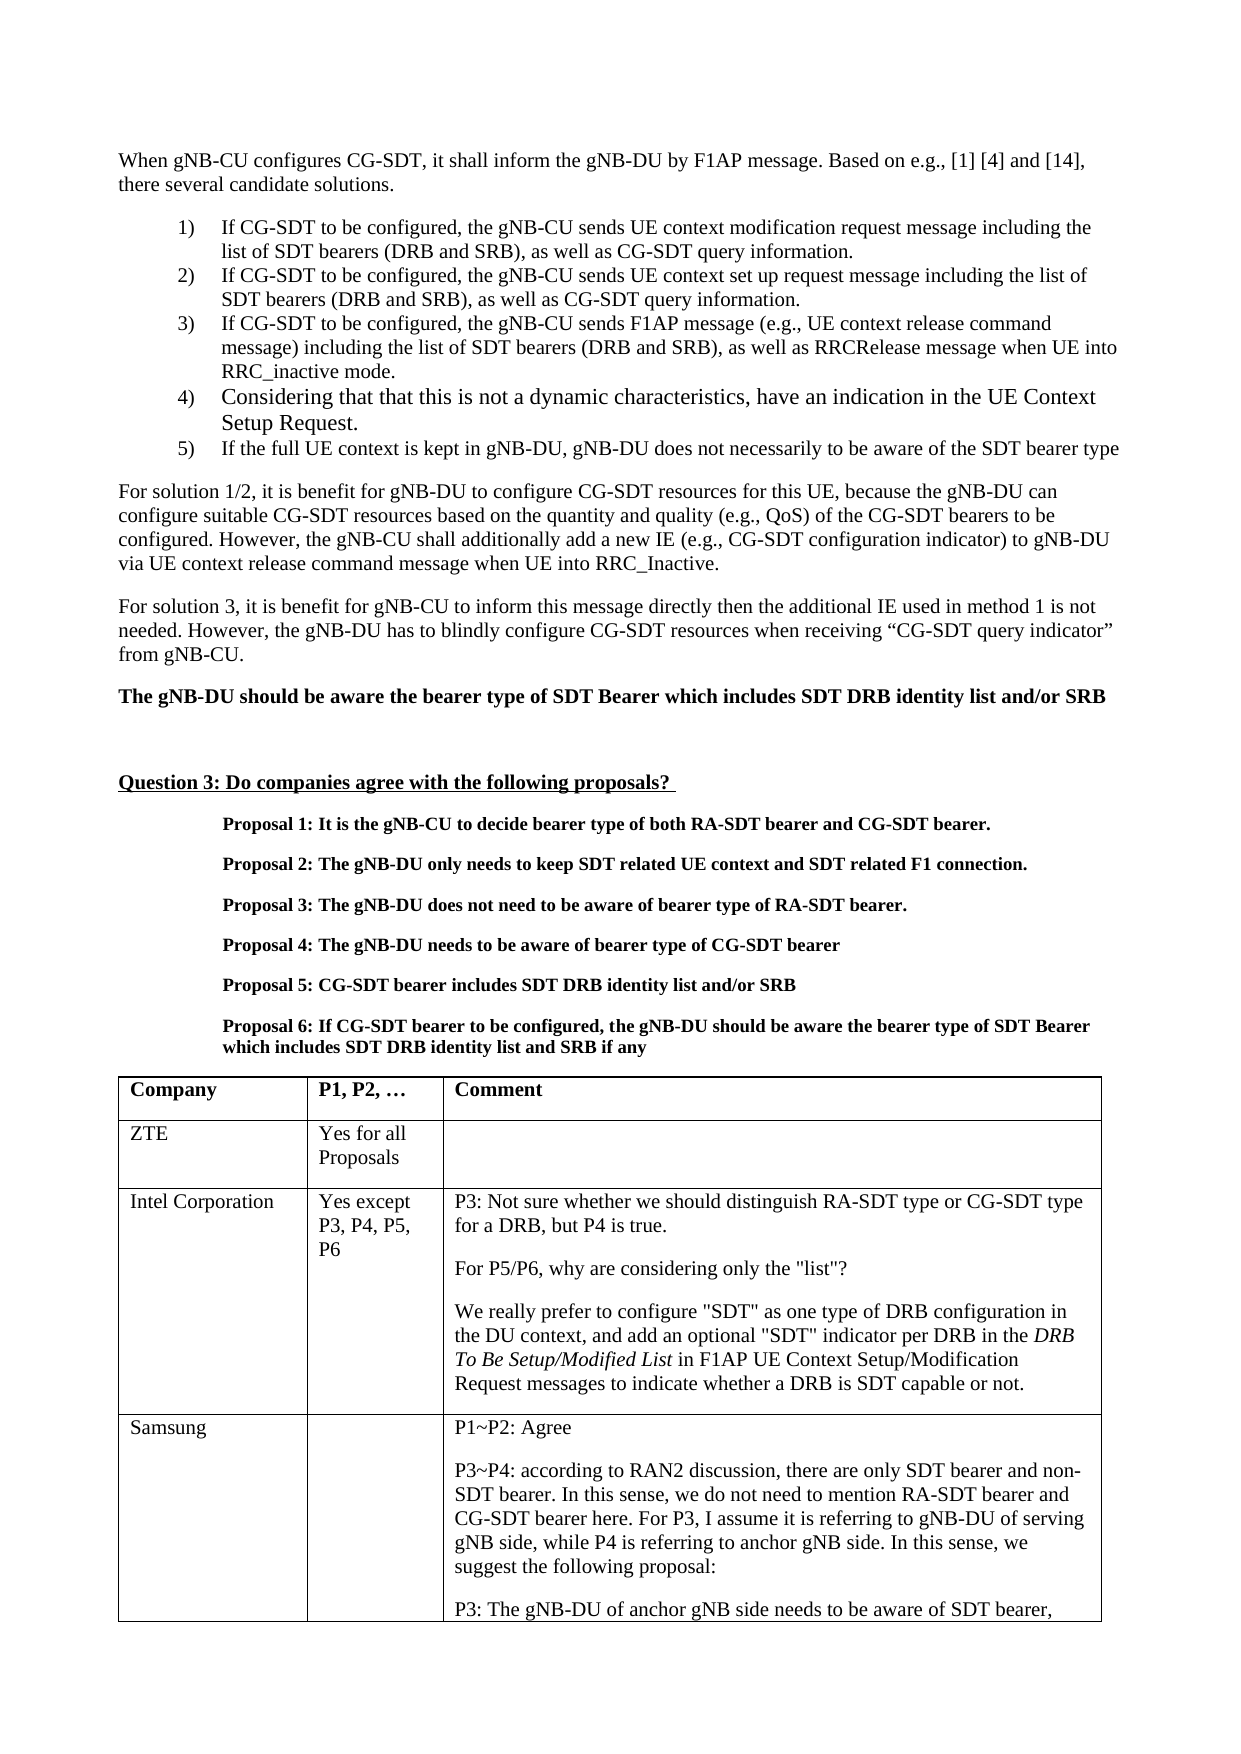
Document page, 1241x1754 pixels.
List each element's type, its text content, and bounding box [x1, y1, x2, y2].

table_cell [444, 1121, 1101, 1188]
table_cell Intel Corporation [119, 1189, 307, 1414]
list If the full UE context is kept in gNB-DU, gNB-DU does not necessarily to be aware of the SDT bearer type [177, 436, 1122, 460]
text Question 3: Do companies agree with the following proposals? [118, 770, 1122, 794]
table_cell P3: Not sure whether we should distinguish RA-SDT type or CG-SDT type for a DRB, but P4 is true. For P5/P6, why are considering only the "list"? We really prefer to configure "SDT" as one type of DRB configuration in the DU context, and add an optional "SDT" indicator per DRB in the DRB To Be Setup/Modified List in F1AP UE Context Setup/Modification Request messages to indicate whether a DRB is SDT capable or not. [444, 1189, 1101, 1414]
text Proposal 3: The gNB-DU does not need to be aware of bearer type of RA-SDT bearer. [222, 893, 1122, 915]
text The gNB-DU should be aware the bearer type of SDT Bearer which includes SDT DRB identity list and/or SRB [118, 684, 1122, 708]
text Proposal 5: CG-SDT bearer includes SDT DRB identity list and/or SRB [222, 974, 1122, 996]
text Proposal 4: The gNB-DU needs to be aware of bearer type of CG-SDT bearer [222, 934, 1122, 955]
text Proposal 1: It is the gNB-CU to decide bearer type of both RA-SDT bearer and CG-SDT bearer. [222, 813, 1122, 834]
list If CG-SDT to be configured, the gNB-CU sends F1AP message (e.g., UE context release command message) including the list of SDT bearers (DRB and SRB), as well as RRCRelease message when UE into RRC_inactive mode. [177, 311, 1122, 383]
text For solution 1/2, it is benefit for gNB-DU to configure CG-SDT resources for this UE, because the gNB-DU can configure suitable CG-SDT resources based on the quantity and quality (e.g., QoS) of the CG-SDT bearers to be configured. However, the gNB-CU shall additionally add a new IE (e.g., CG-SDT configuration indicator) to gNB-DU via UE context release command message when UE into RRC_Inactive. [118, 478, 1122, 575]
table_cell Samsung [119, 1415, 307, 1621]
table_cell Yes except P3, P4, P5, P6 [308, 1189, 443, 1414]
text For solution 3, it is benefit for gNB-CU to inform this message directly then the additional IE used in method 1 is not needed. However, the gNB-DU has to blindly configure CG-SDT resources when receiving “CG-SDT query indicator” from gNB-CU. [118, 593, 1122, 666]
list Considering that that this is not a dynamic characteristics, have an indication in the UE Context Setup Request. [177, 383, 1122, 436]
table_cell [444, 1415, 1101, 1621]
text Proposal 2: The gNB-DU only needs to keep SDT related UE context and SDT related F1 connection. [222, 853, 1122, 875]
list If CG-SDT to be configured, the gNB-CU sends UE context modification request message including the list of SDT bearers (DRB and SRB), as well as CG-SDT query information. [177, 214, 1122, 263]
text Proposal 6: If CG-SDT bearer to be configured, the gNB-DU should be aware the bearer type of SDT Bearer which includes SDT DRB identity list and SRB if any [222, 1014, 1122, 1058]
table_cell ZTE [119, 1121, 307, 1188]
table_header Comment [444, 1078, 1101, 1120]
table_cell [308, 1415, 443, 1621]
table_header Company [119, 1078, 307, 1120]
table_cell Yes for all Proposals [308, 1121, 443, 1188]
table_header P1, P2, … [308, 1078, 443, 1120]
text When gNB-CU configures CG-SDT, it shall inform the gNB-DU by F1AP message. Based on e.g., [1] [4] and [14], there several candidate solutions. [118, 148, 1122, 196]
list If CG-SDT to be configured, the gNB-CU sends UE context set up request message including the list of SDT bearers (DRB and SRB), as well as CG-SDT query information. [177, 263, 1122, 311]
